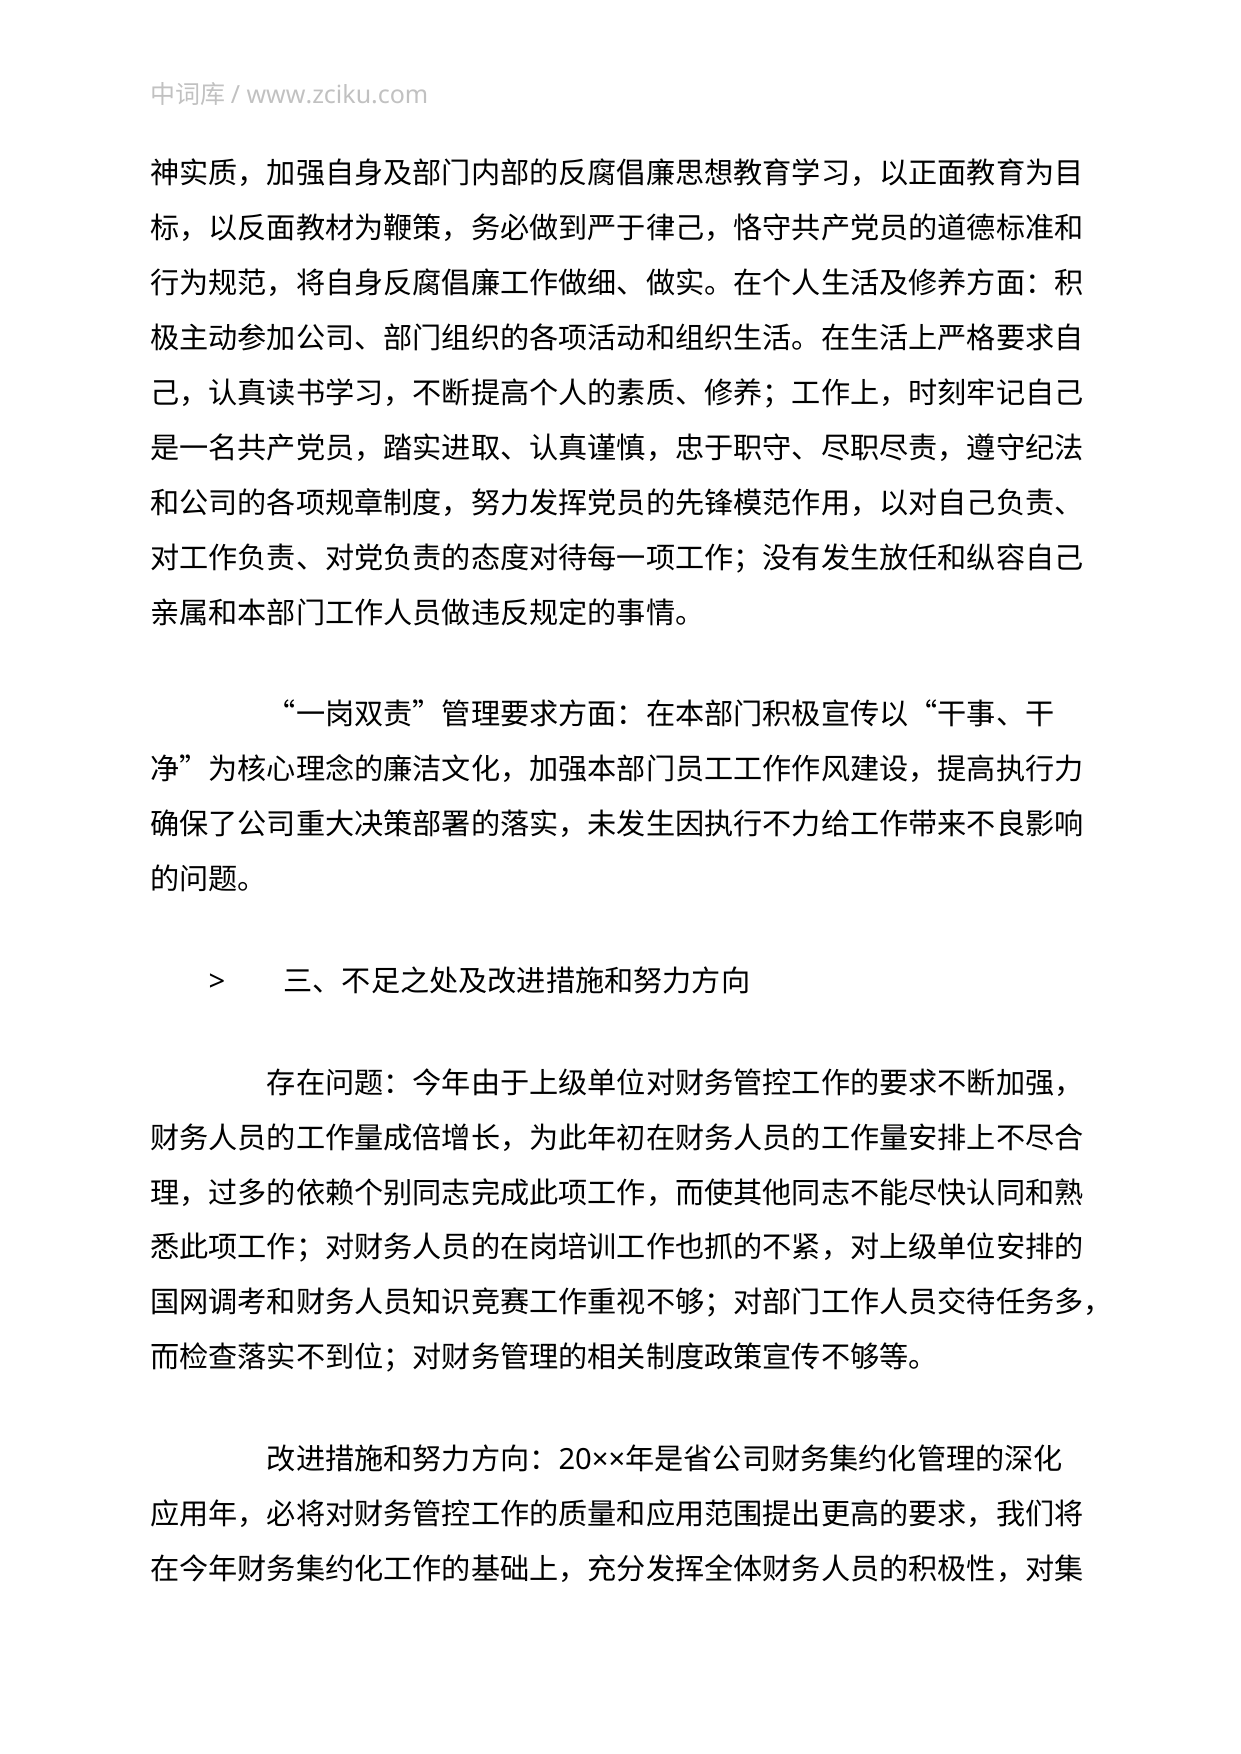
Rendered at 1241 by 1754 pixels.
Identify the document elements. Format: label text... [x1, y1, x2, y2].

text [150, 150, 1090, 631]
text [150, 1436, 1090, 1588]
text 存在问题：今年由于上级单位对财务管控工作的要求不断加强，财务人员的工作量成倍增长，为此年初在财务人员的工作量安排上不尽合理，过多的依赖个别同志完成此项工作，而使其他同志不能尽快认同和熟悉此项工作；对财务人员的在岗培训工作也抓的不紧，对上级单位安排的国网调考和财务人员知识竞赛工作重视不够；对部门工作人员交待任务多，而检查落实不到位；对财务管理的相关制度政策宣传不够等。 [150, 1059, 1090, 1376]
text > 三、不足之处及改进措施和努力方向 [150, 957, 1090, 1000]
text “一岗双责”管理要求方面：在本部门积极宣传以“干事、干净”为核心理念的廉洁文化，加强本部门员工工作作风建设，提高执行力确保了公司重大决策部署的落实，未发生因执行不力给工作带来不良影响的问题。 [150, 691, 1090, 898]
